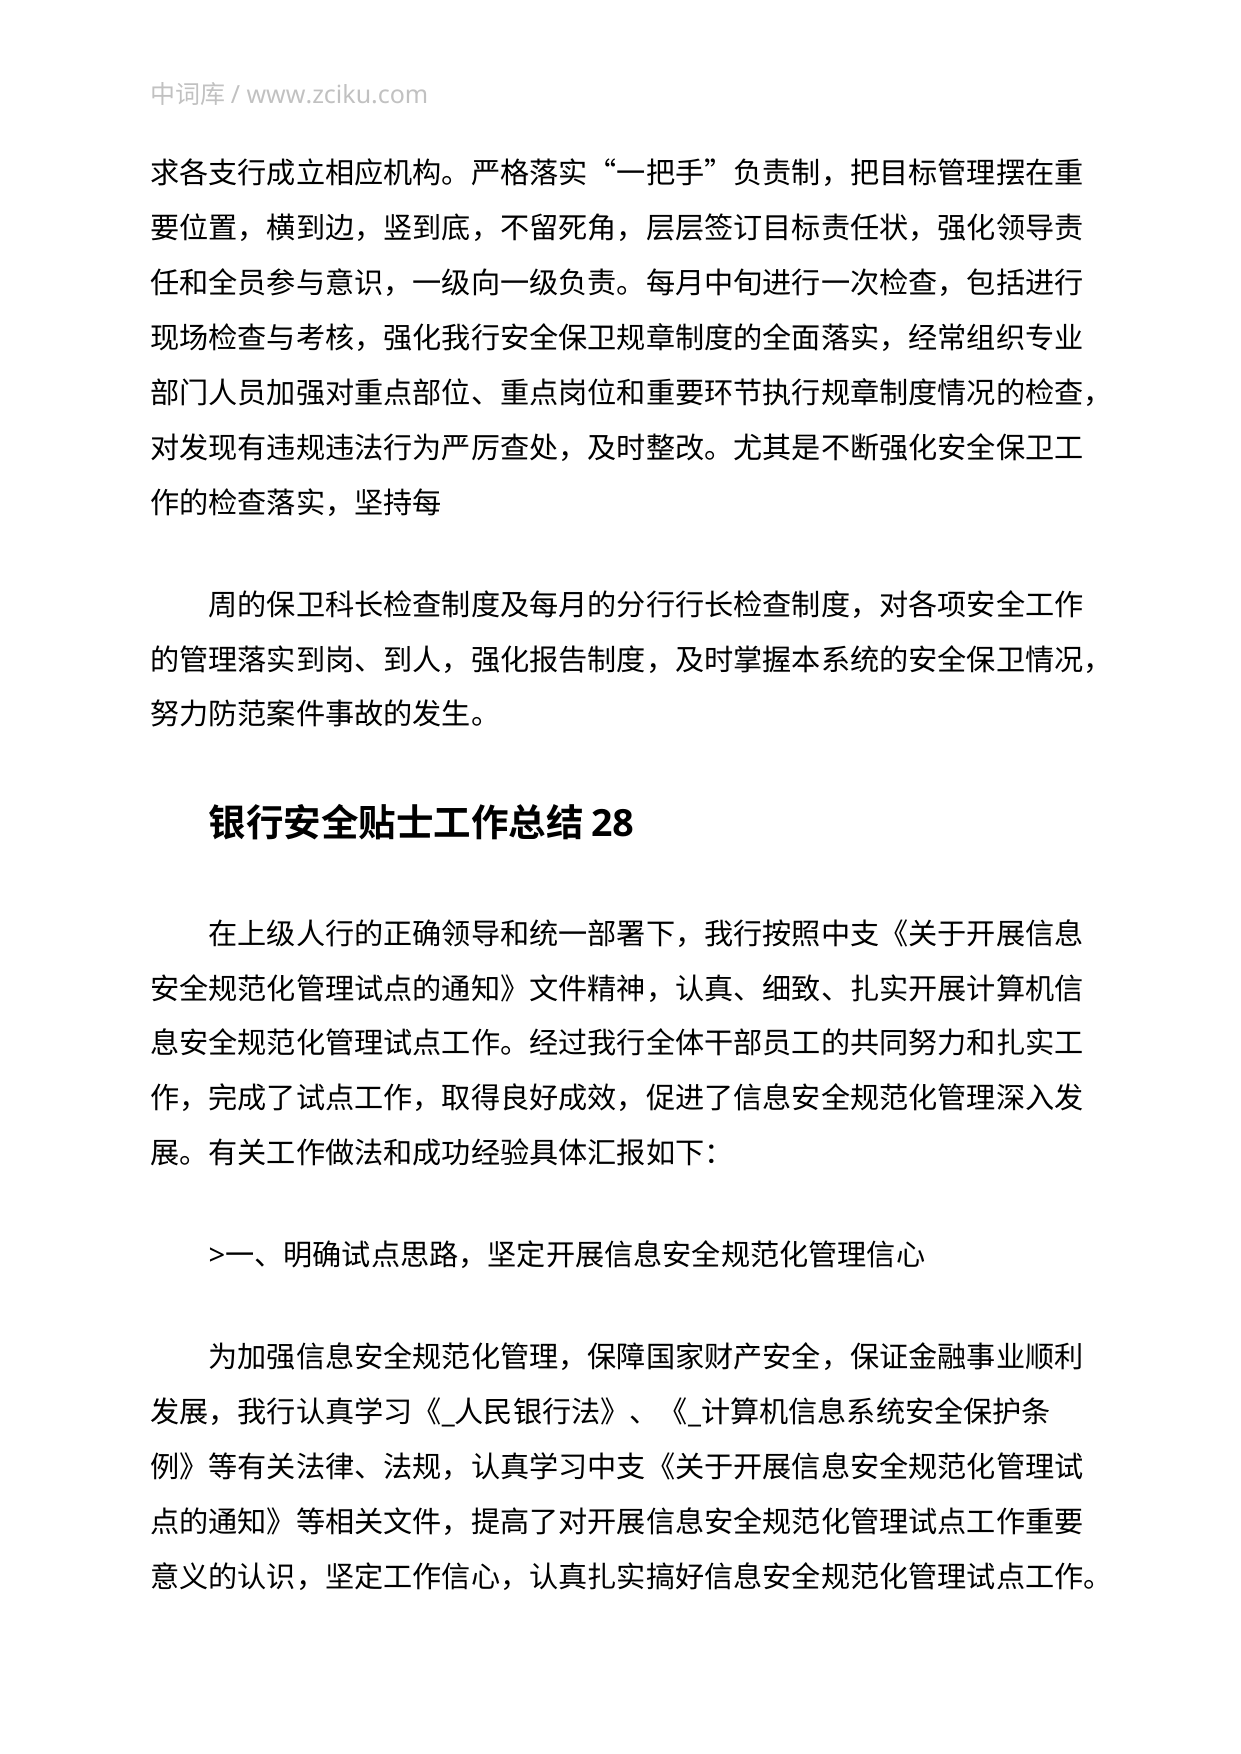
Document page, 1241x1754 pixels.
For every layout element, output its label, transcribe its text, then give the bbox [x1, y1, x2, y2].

text 周的保卫科长检查制度及每月的分行行长检查制度，对各项安全工作的管理落实到岗、到人，强化报告制度，及时掌握本系统的安全保卫情况，努力防范案件事故的发生。 [150, 581, 1090, 733]
text 在上级人行的正确领导和统一部署下，我行按照中支《关于开展信息安全规范化管理试点的通知》文件精神，认真、细致、扎实开展计算机信息安全规范化管理试点工作。经过我行全体干部员工的共同努力和扎实工作，完成了试点工作，取得良好成效，促进了信息安全规范化管理深入发展。有关工作做法和成功经验具体汇报如下： [150, 910, 1090, 1172]
text 银行安全贴士工作总结28 [150, 793, 1090, 847]
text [150, 150, 1090, 522]
text >一、明确试点思路，坚定开展信息安全规范化管理信心 [150, 1232, 1090, 1274]
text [150, 1334, 1090, 1596]
